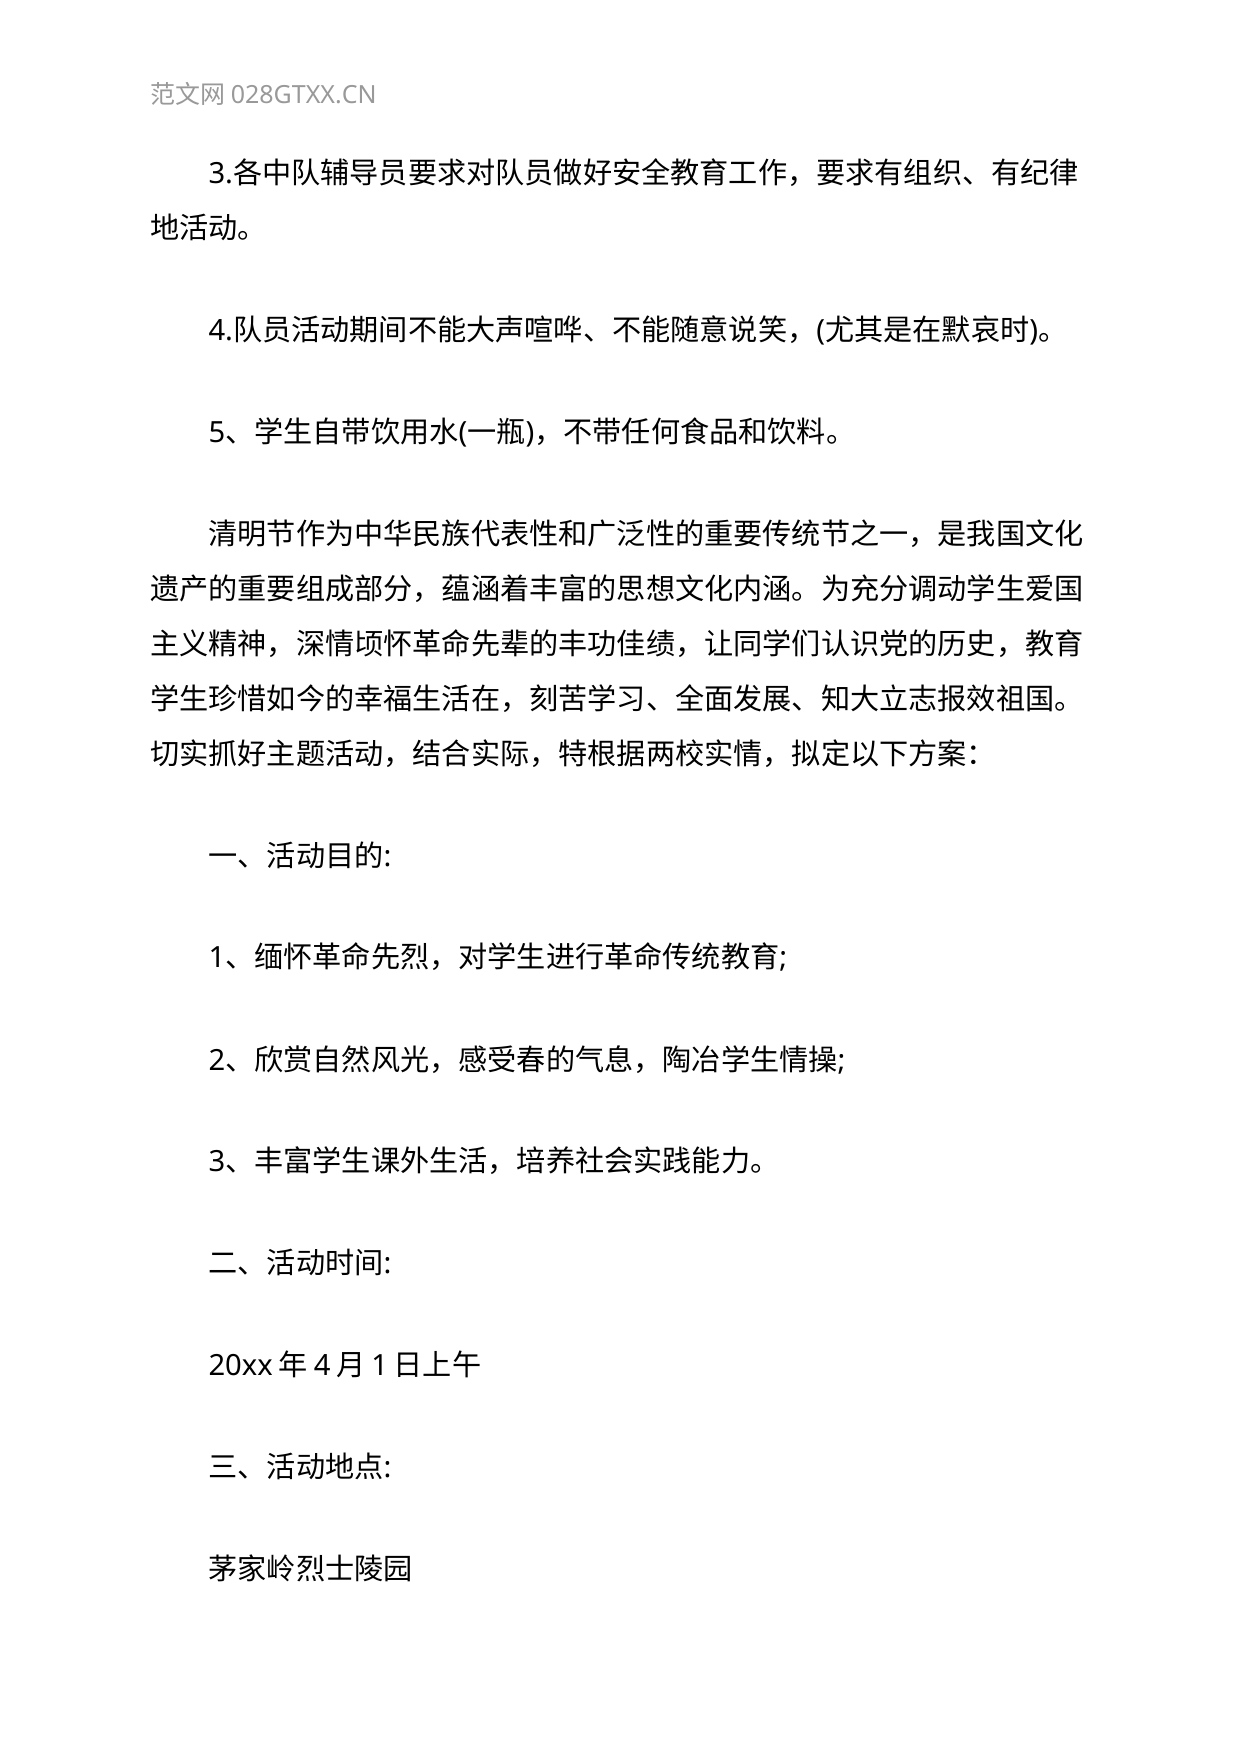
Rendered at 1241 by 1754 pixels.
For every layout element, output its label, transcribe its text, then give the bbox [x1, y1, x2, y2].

text 4.队员活动期间不能大声喧哗、不能随意说笑，(尤其是在默哀时)。 [150, 307, 1090, 349]
text 清明节作为中华民族代表性和广泛性的重要传统节之一，是我国文化遗产的重要组成部分，蕴涵着丰富的思想文化内涵。为充分调动学生爱国主义精神，深情顷怀革命先辈的丰功佳绩，让同学们认识党的历史，教育学生珍惜如今的幸福生活在，刻苦学习、全面发展、知大立志报效祖国。切实抓好主题活动，结合实际，特根据两校实情，拟定以下方案： [150, 511, 1090, 773]
text 茅家岭烈士陵园 [150, 1546, 1090, 1588]
text 一、活动目的: [150, 832, 1090, 874]
text 2、欣赏自然风光，感受春的气息，陶冶学生情操; [150, 1036, 1090, 1078]
text 二、活动时间: [150, 1240, 1090, 1282]
text 5、学生自带饮用水(一瓶)，不带任何食品和饮料。 [150, 409, 1090, 451]
text 3.各中队辅导员要求对队员做好安全教育工作，要求有组织、有纪律地活动。 [150, 150, 1090, 247]
text 三、活动地点: [150, 1444, 1090, 1486]
text 3、丰富学生课外生活，培养社会实践能力。 [150, 1138, 1090, 1180]
text 20xx年4月1日上午 [150, 1342, 1090, 1384]
text 1、缅怀革命先烈，对学生进行革命传统教育; [150, 934, 1090, 976]
